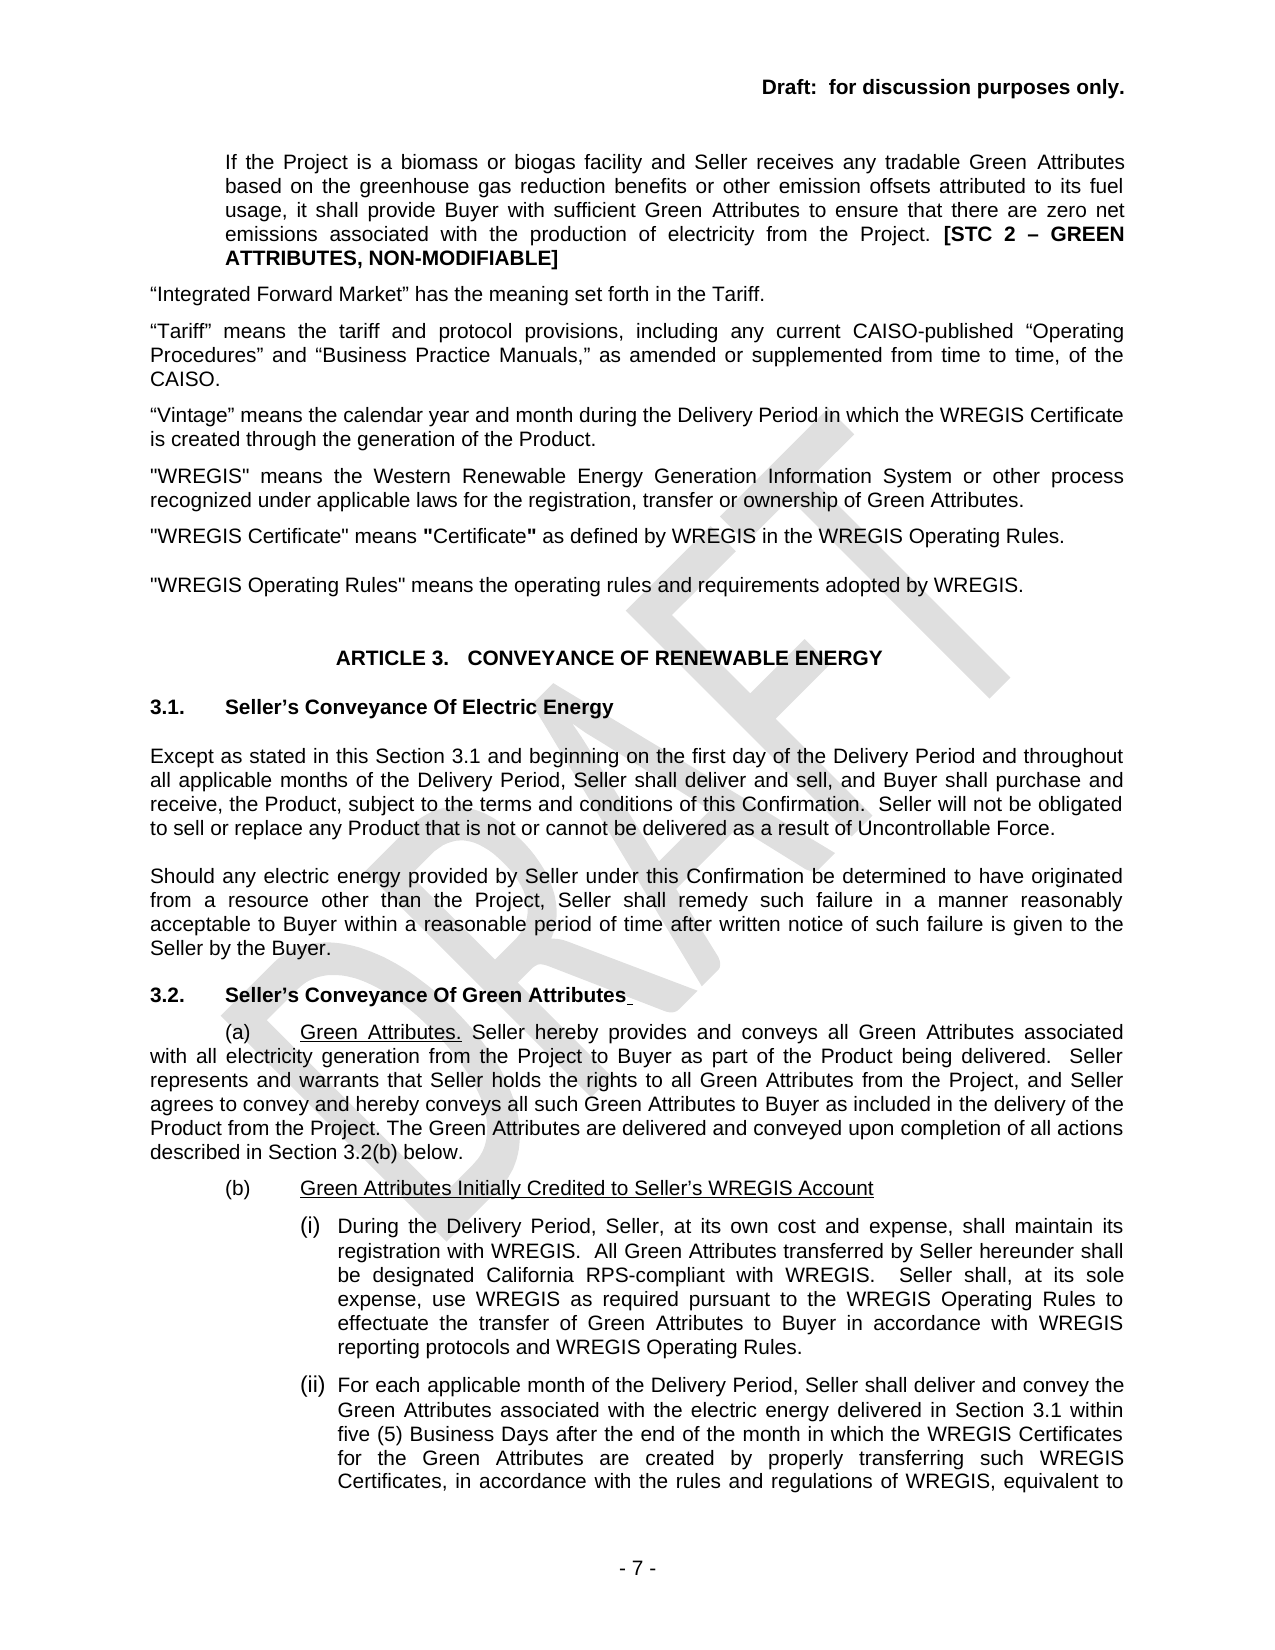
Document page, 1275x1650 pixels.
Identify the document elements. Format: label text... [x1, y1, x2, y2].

subtitle “Tariff” means the tariff and protocol provisions, including any current CAISO-published “Operating Procedures” and “Business Practice Manuals,” as amended or supplemented from time to time, of the CAISO. [150, 319, 1125, 391]
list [300, 1371, 1125, 1493]
text Should any electric energy provided by Seller under this Confirmation be determined to have originated from a resource other than the Project, Seller shall remedy such failure in a manner reasonably acceptable to Buyer within a reasonable period of time after written notice of such failure is given to the Seller by the Buyer. [150, 863, 1125, 959]
subtitle conveyance of renewable energy [150, 646, 1125, 670]
list Green Attributes Initially Credited to Seller’s WREGIS Account [150, 1176, 1125, 1200]
subtitle “Integrated Forward Market” has the meaning set forth in the Tariff. [150, 282, 1125, 306]
list During the Delivery Period, Seller, at its own cost and expense, shall maintain its registration with WREGIS. All Green Attributes transferred by Seller hereunder shall be designated California RPS-compliant with WREGIS. Seller shall, at its sole expense, use WREGIS as required pursuant to the WREGIS Operating Rules to effectuate the transfer of Green Attributes to Buyer in accordance with WREGIS reporting protocols and WREGIS Operating Rules. [300, 1212, 1125, 1359]
subtitle “Vintage” means the calendar year and month during the Delivery Period in which the WREGIS Certificate is created through the generation of the Product. [150, 403, 1125, 451]
subtitle "WREGIS Certificate" means "Certificate" as defined by WREGIS in the WREGIS Operating Rules. [150, 524, 1125, 548]
subtitle Seller’s Conveyance Of Green Attributes [150, 983, 1125, 1007]
subtitle "WREGIS" means the Western Renewable Energy Generation Information System or other process recognized under applicable laws for the registration, transfer or ownership of Green Attributes. [150, 463, 1125, 511]
text If the Project is a biomass or biogas facility and Seller receives any tradable Green Attributes based on the greenhouse gas reduction benefits or other emission offsets attributed to its fuel usage, it shall provide Buyer with sufficient Green Attributes to ensure that there are zero net emissions associated with the production of electricity from the Project. [STC 2 – GREEN ATTRIBUTES, NON-MODIFIABLE] [225, 150, 1125, 270]
list Green Attributes. Seller hereby provides and conveys all Green Attributes associated with all electricity generation from the Project to Buyer as part of the Product being delivered. Seller represents and warrants that Seller holds the rights to all Green Attributes from the Project, and Seller agrees to convey and hereby conveys all such Green Attributes to Buyer as included in the delivery of the Product from the Project. The Green Attributes are delivered and conveyed upon completion of all actions described in Section 3.2(b) below. [150, 1020, 1125, 1163]
list Except as stated in this Section 3.1 and beginning on the first day of the Delivery Period and throughout all applicable months of the Delivery Period, Seller shall deliver and sell, and Buyer shall purchase and receive, the Product, subject to the terms and conditions of this Confirmation. Seller will not be obligated to sell or replace any Product that is not or cannot be delivered as a result of Uncontrollable Force. [150, 744, 1125, 839]
subtitle Seller’s Conveyance Of Electric Energy [150, 695, 1125, 719]
subtitle "WREGIS Operating Rules" means the operating rules and requirements adopted by WREGIS. [150, 573, 1125, 597]
